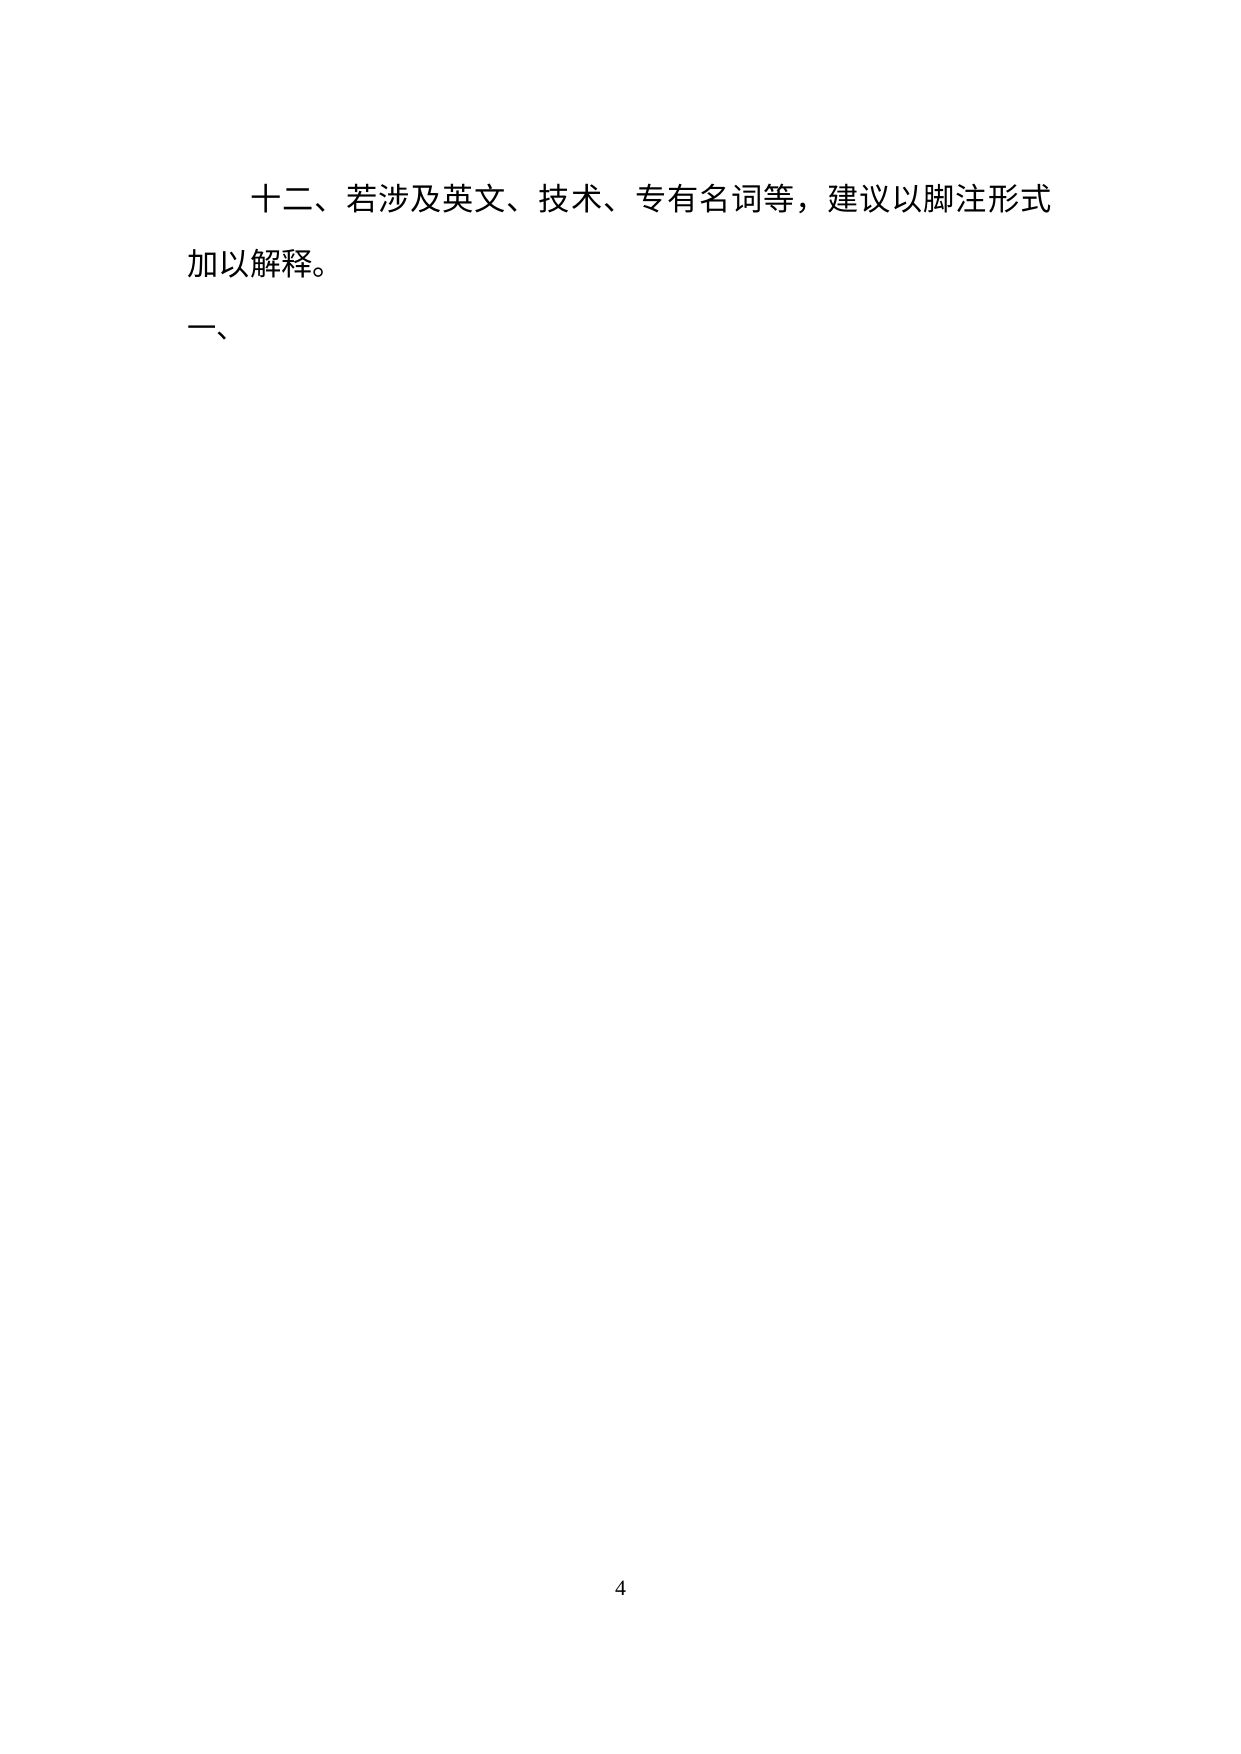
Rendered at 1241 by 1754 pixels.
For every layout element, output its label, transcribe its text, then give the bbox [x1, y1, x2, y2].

text 十二、若涉及英文、技术、专有名词等，建议以脚注形式加以解释。 [187, 164, 1053, 294]
